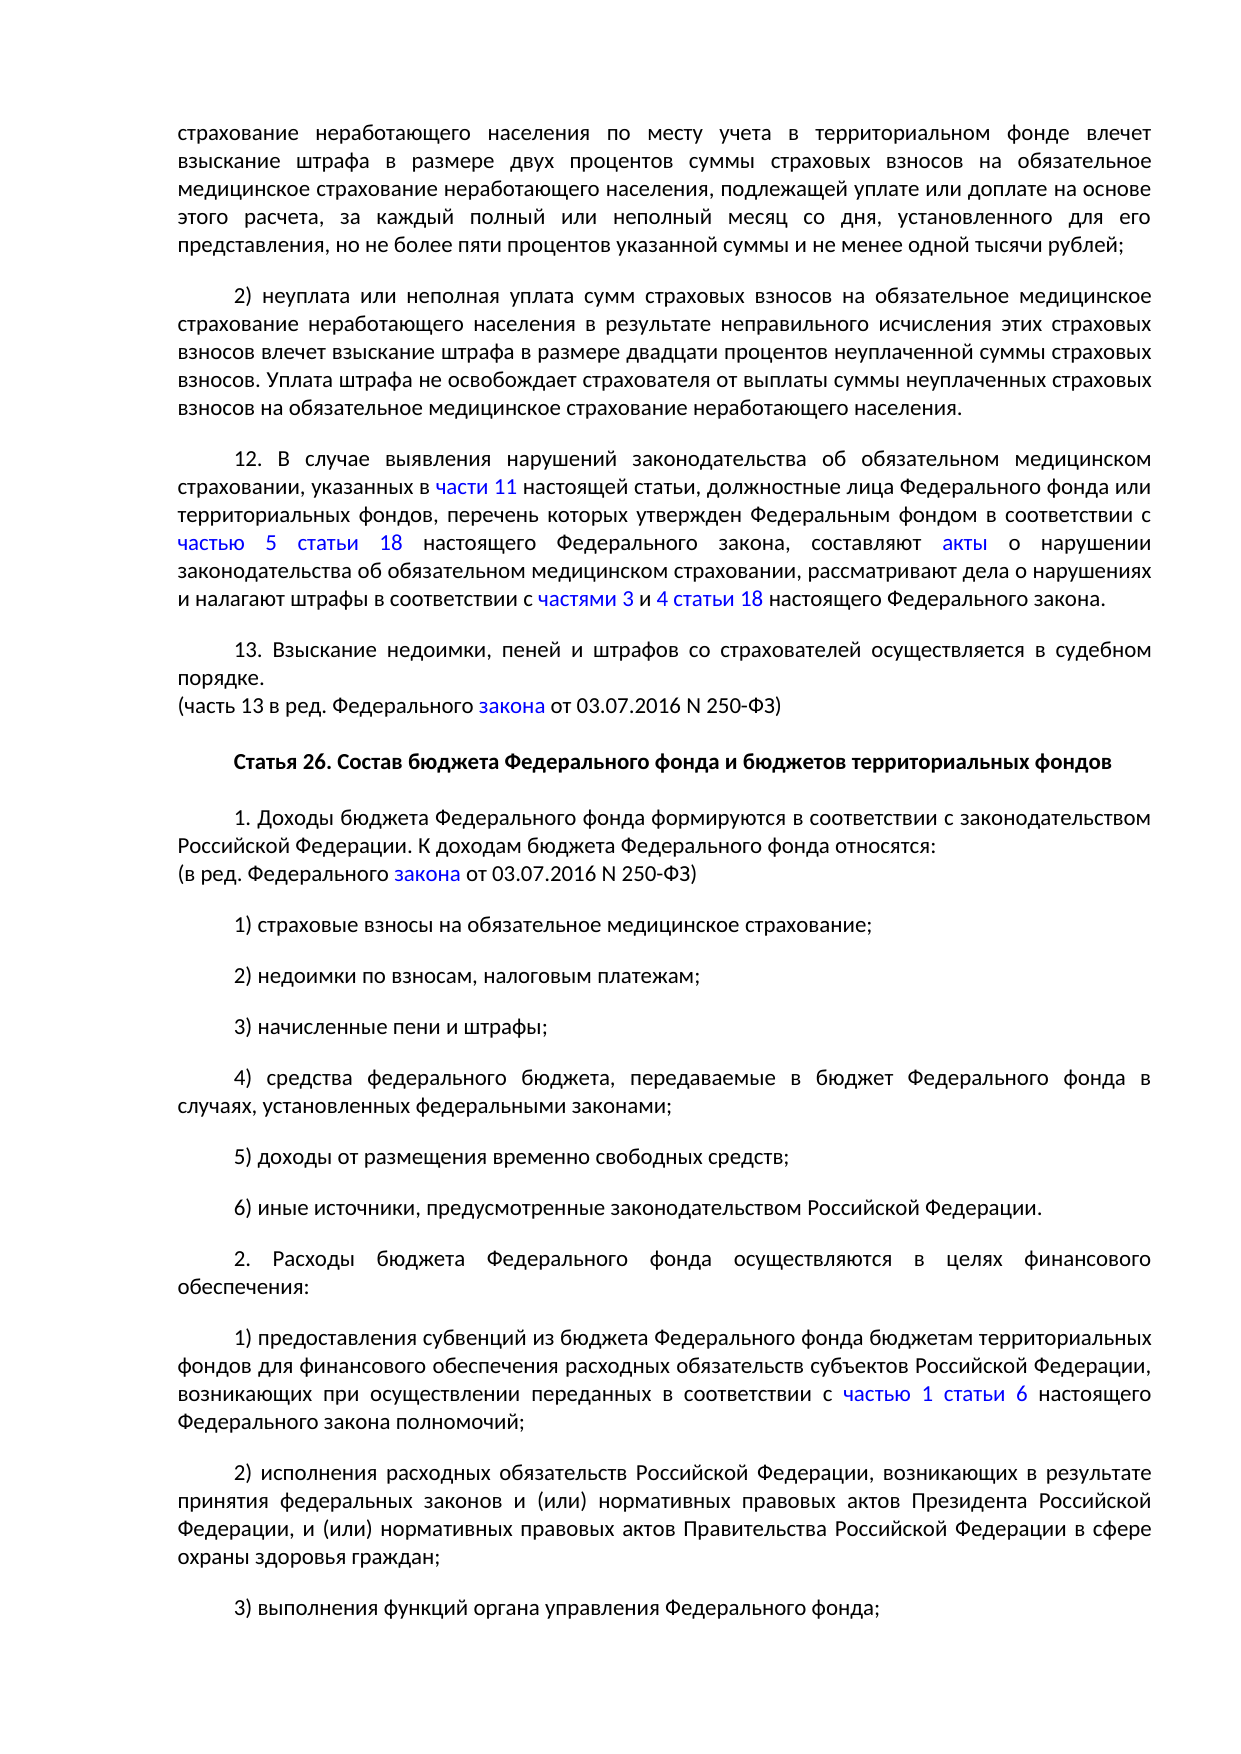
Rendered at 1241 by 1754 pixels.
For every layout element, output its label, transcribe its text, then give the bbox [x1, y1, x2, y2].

text 2) исполнения расходных обязательств Российской Федерации, возникающих в результате принятия федеральных законов и (или) нормативных правовых актов Президента Российской Федерации, и (или) нормативных правовых актов Правительства Российской Федерации в сфере охраны здоровья граждан; [177, 1458, 1152, 1570]
title Статья 26. Состав бюджета Федерального фонда и бюджетов территориальных фондов [177, 747, 1152, 775]
text 5) доходы от размещения временно свободных средств; [177, 1142, 1152, 1170]
text (в ред. Федерального закона от 03.07.2016 N 250-ФЗ) [177, 859, 1152, 887]
text 2) недоимки по взносам, налоговым платежам; [177, 961, 1152, 989]
text 1. Доходы бюджета Федерального фонда формируются в соответствии с законодательством Российской Федерации. К доходам бюджета Федерального фонда относятся: [177, 803, 1152, 859]
text 6) иные источники, предусмотренные законодательством Российской Федерации. [177, 1193, 1152, 1221]
text 12. В случае выявления нарушений законодательства об обязательном медицинском страховании, указанных в части 11 настоящей статьи, должностные лица Федерального фонда или территориальных фондов, перечень которых утвержден Федеральным фондом в соответствии с частью 5 статьи 18 настоящего Федерального закона, составляют акты о нарушении законодательства об обязательном медицинском страховании, рассматривают дела о нарушениях и налагают штрафы в соответствии с частями 3 и 4 статьи 18 настоящего Федерального закона. [177, 444, 1152, 612]
text 1) страховые взносы на обязательное медицинское страхование; [177, 910, 1152, 938]
text 2) неуплата или неполная уплата сумм страховых взносов на обязательное медицинское страхование неработающего населения в результате неправильного исчисления этих страховых взносов влечет взыскание штрафа в размере двадцати процентов неуплаченной суммы страховых взносов. Уплата штрафа не освобождает страхователя от выплаты суммы неуплаченных страховых взносов на обязательное медицинское страхование неработающего населения. [177, 281, 1152, 421]
text 4) средства федерального бюджета, передаваемые в бюджет Федерального фонда в случаях, установленных федеральными законами; [177, 1063, 1152, 1119]
text 13. Взыскание недоимки, пеней и штрафов со страхователей осуществляется в судебном порядке. [177, 635, 1152, 691]
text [177, 118, 1152, 258]
text 2. Расходы бюджета Федерального фонда осуществляются в целях финансового обеспечения: [177, 1244, 1152, 1300]
text 3) начисленные пени и штрафы; [177, 1012, 1152, 1040]
text 3) выполнения функций органа управления Федерального фонда; [177, 1593, 1152, 1621]
text (часть 13 в ред. Федерального закона от 03.07.2016 N 250-ФЗ) [177, 691, 1152, 719]
text 1) предоставления субвенций из бюджета Федерального фонда бюджетам территориальных фондов для финансового обеспечения расходных обязательств субъектов Российской Федерации, возникающих при осуществлении переданных в соответствии с частью 1 статьи 6 настоящего Федерального закона полномочий; [177, 1323, 1152, 1435]
